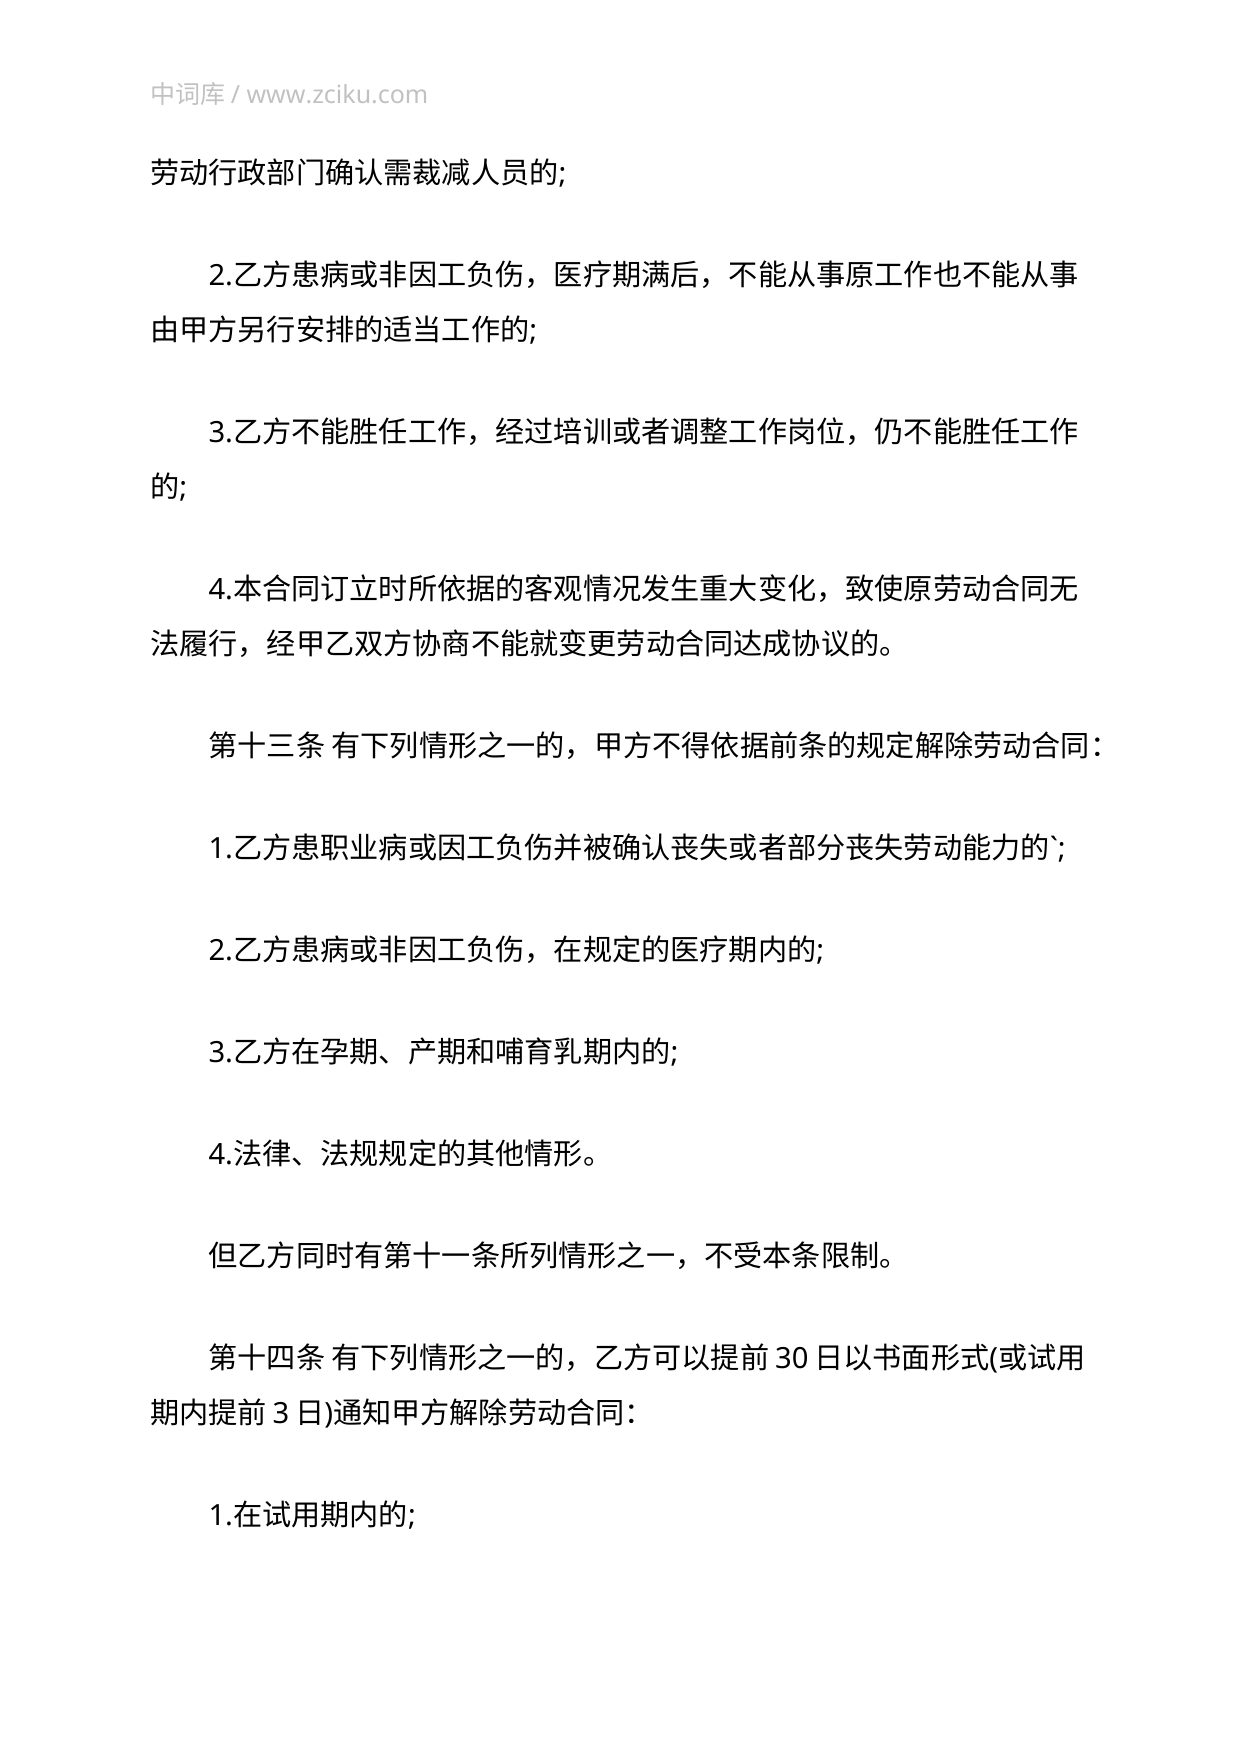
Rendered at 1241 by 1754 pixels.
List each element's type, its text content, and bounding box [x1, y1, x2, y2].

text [150, 150, 1090, 192]
text 4.法律、法规规定的其他情形。 [150, 1130, 1090, 1173]
text 1.乙方患职业病或因工负伤并被确认丧失或者部分丧失劳动能力的`; [150, 824, 1090, 867]
text 第十三条 有下列情形之一的，甲方不得依据前条的规定解除劳动合同： [150, 723, 1090, 765]
text 第十四条 有下列情形之一的，乙方可以提前30日以书面形式(或试用期内提前3日)通知甲方解除劳动合同： [150, 1334, 1090, 1432]
text 2.乙方患病或非因工负伤，在规定的医疗期内的; [150, 926, 1090, 969]
text 4.本合同订立时所依据的客观情况发生重大变化，致使原劳动合同无法履行，经甲乙双方协商不能就变更劳动合同达成协议的。 [150, 566, 1090, 663]
text 2.乙方患病或非因工负伤，医疗期满后，不能从事原工作也不能从事由甲方另行安排的适当工作的; [150, 252, 1090, 349]
text 3.乙方不能胜任工作，经过培训或者调整工作岗位，仍不能胜任工作的; [150, 409, 1090, 506]
text 1.在试用期内的; [150, 1491, 1090, 1533]
text 但乙方同时有第十一条所列情形之一，不受本条限制。 [150, 1232, 1090, 1275]
text 3.乙方在孕期、产期和哺育乳期内的; [150, 1028, 1090, 1071]
